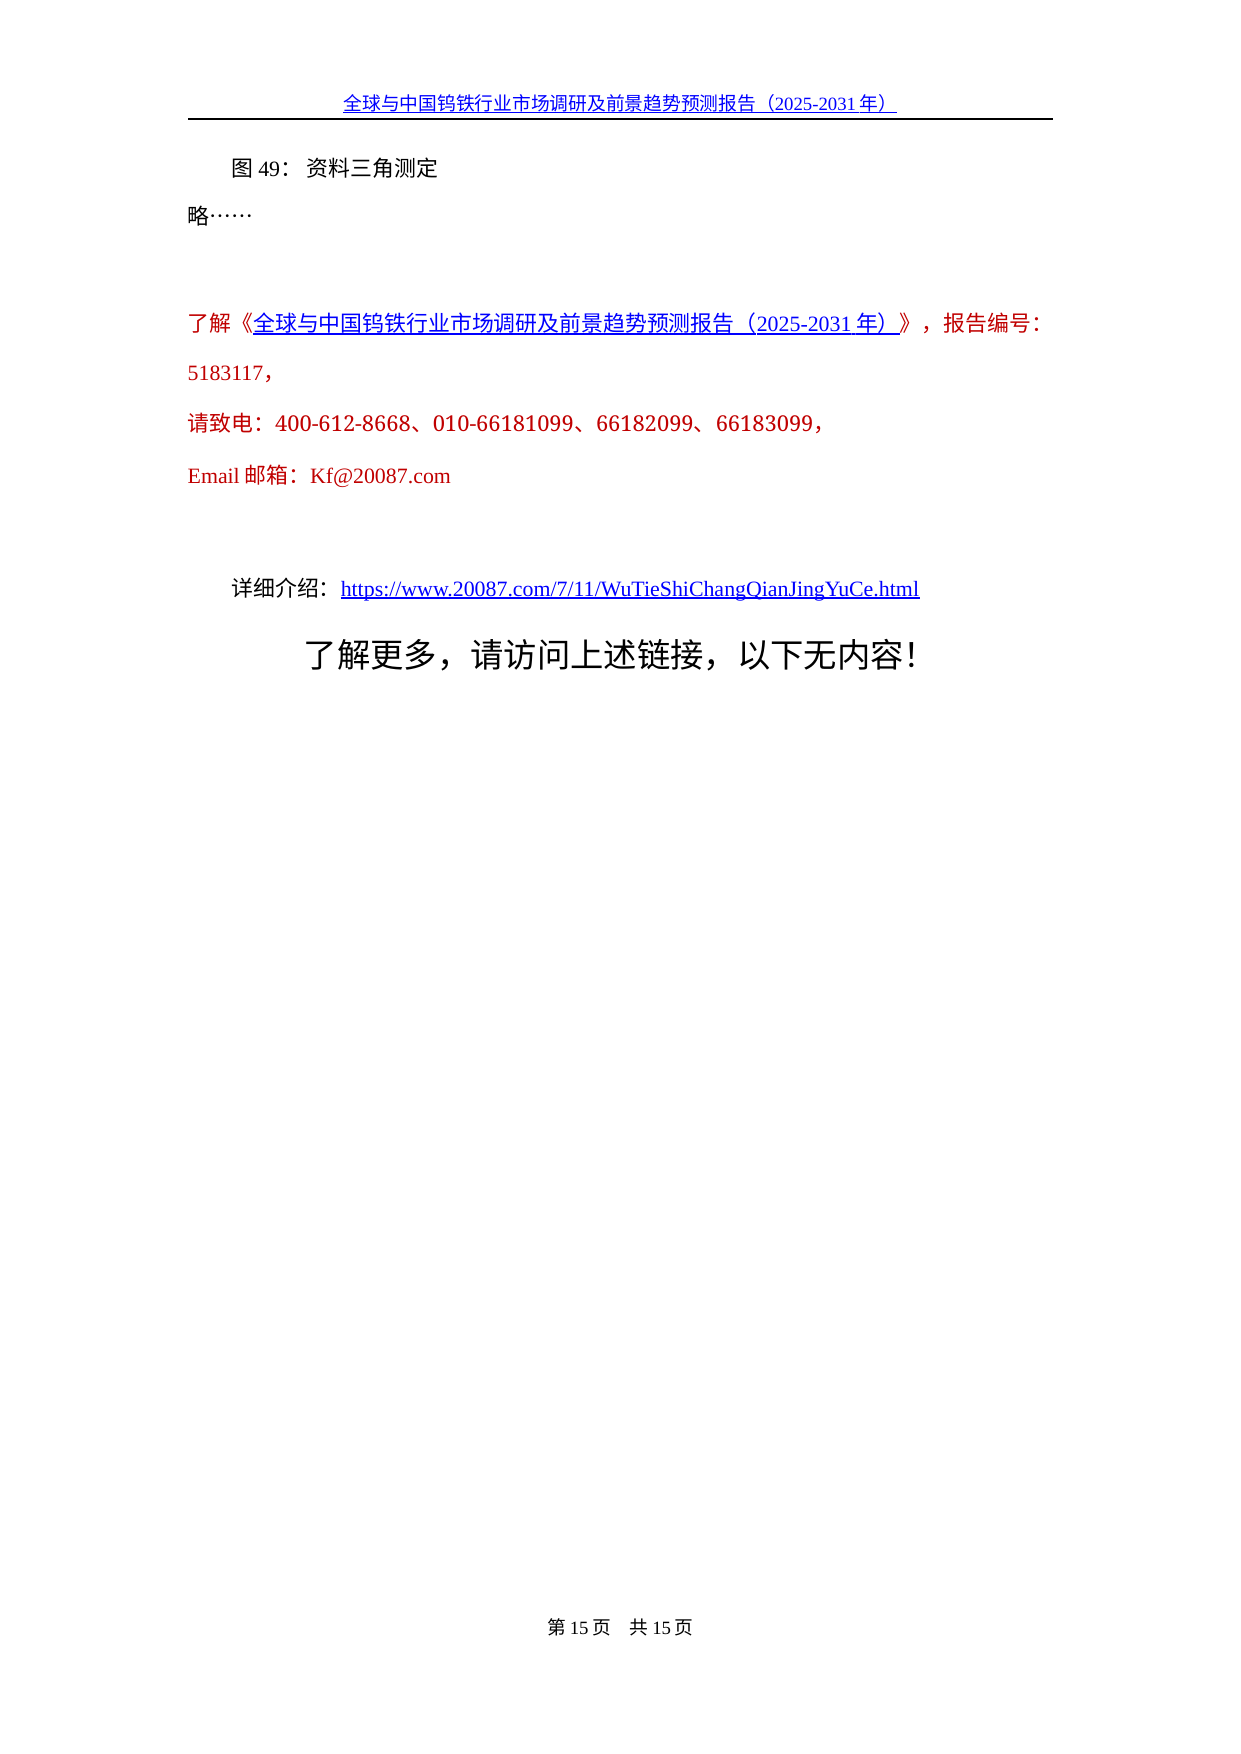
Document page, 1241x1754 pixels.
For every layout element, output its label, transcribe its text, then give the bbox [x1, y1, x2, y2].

text 详细介绍：https://www.20087.com/7/11/WuTieShiChangQianJingYuCe.html [187, 570, 1053, 603]
text 请致电：400-612-8668、010-66181099、66182099、66183099， [187, 406, 1053, 438]
text 了解《全球与中国钨铁行业市场调研及前景趋势预测报告（2025-2031年）》，报告编号：5183117， [187, 305, 1053, 387]
title 了解更多，请访问上述链接，以下无内容！ [187, 620, 1053, 685]
text Email邮箱：Kf@20087.com [187, 457, 1053, 490]
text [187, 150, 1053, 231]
